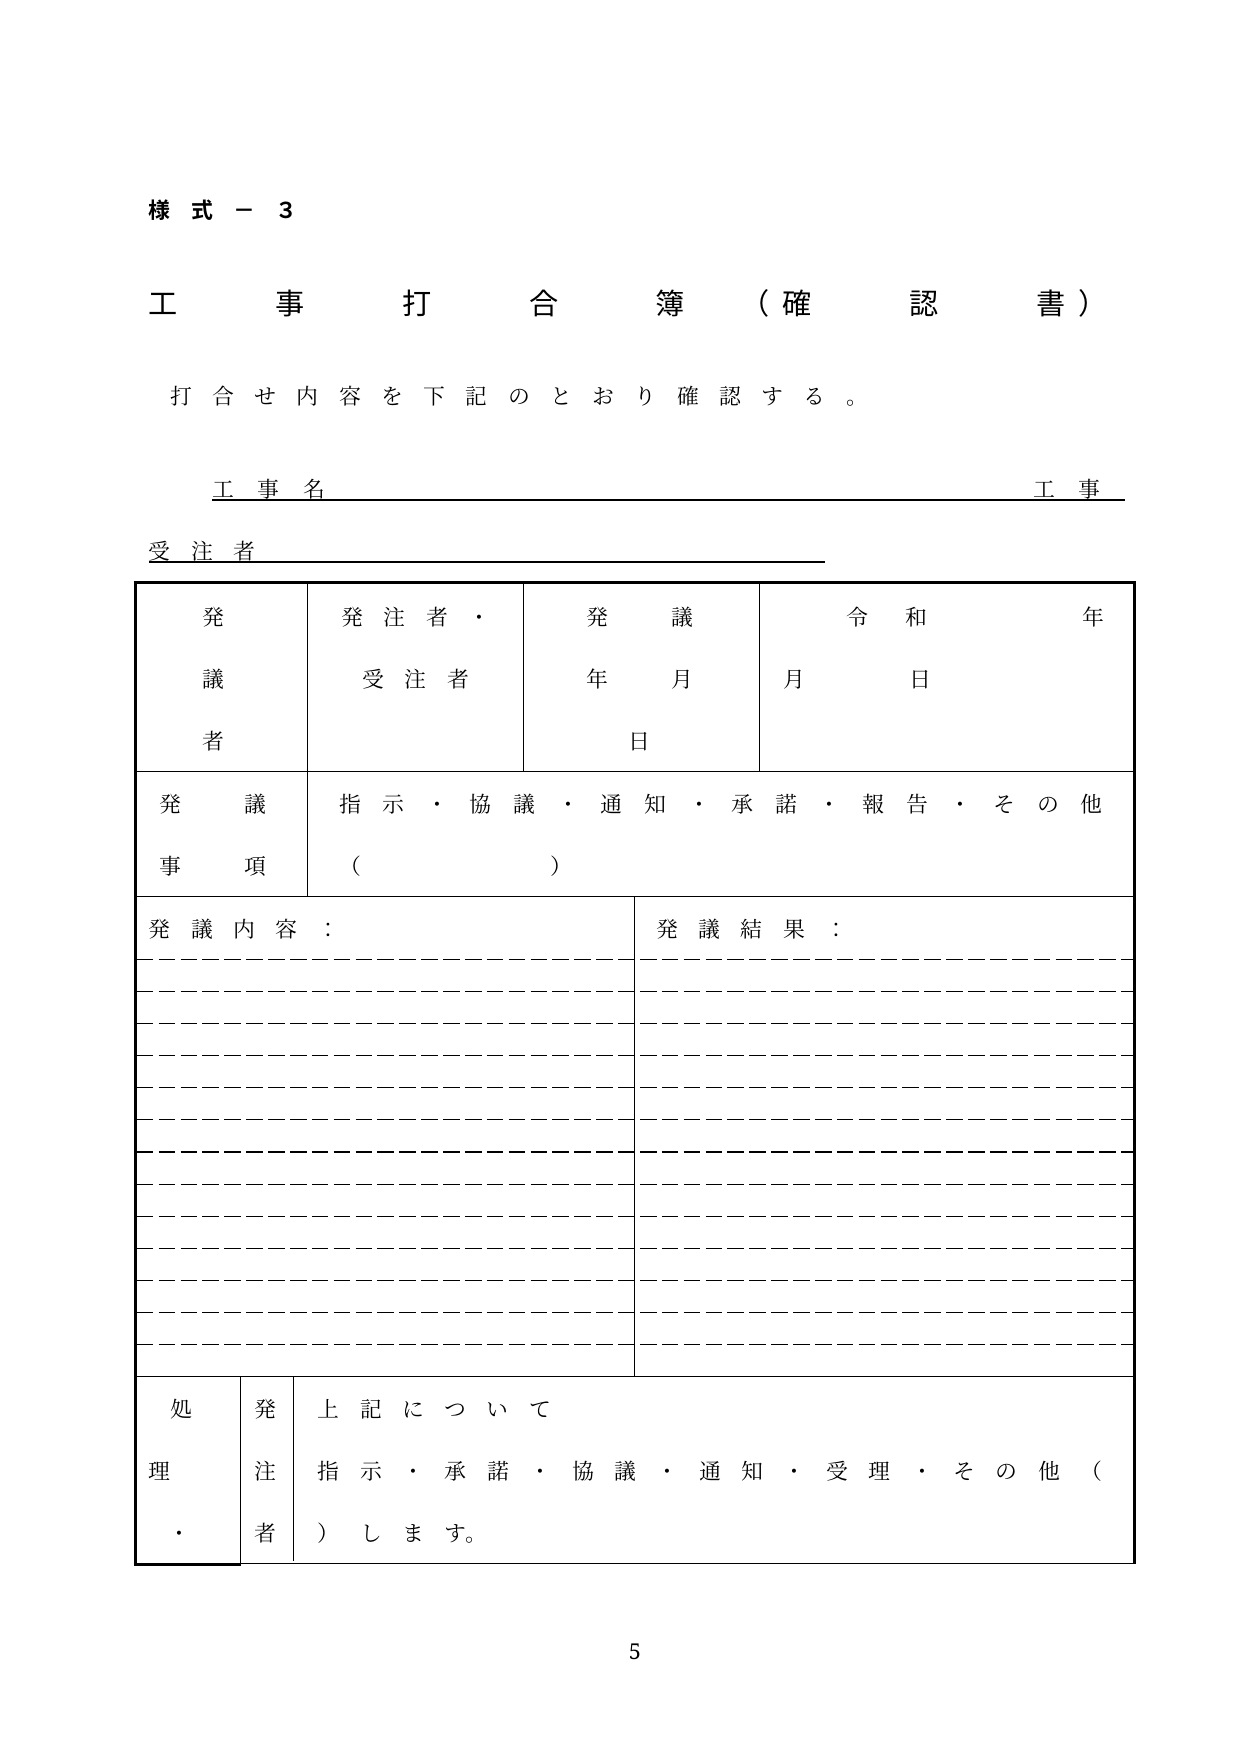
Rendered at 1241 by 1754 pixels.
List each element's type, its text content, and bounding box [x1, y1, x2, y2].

table_cell [635, 1216, 1133, 1248]
table_cell 発議内容： [137, 897, 634, 959]
table_cell [137, 1344, 634, 1376]
table_cell [635, 1087, 1133, 1119]
table_cell [635, 959, 1133, 991]
table_cell [635, 991, 1133, 1023]
text 工事名 工事 受注者 [148, 457, 1121, 581]
text 様式－３ [148, 178, 1121, 240]
table_cell [635, 1119, 1133, 1151]
table_cell [635, 1184, 1133, 1216]
text 工 事 打 合 簿 （確 認 書） [148, 271, 1121, 333]
table_cell 発議結果： [635, 897, 1133, 959]
table_cell [137, 1087, 634, 1119]
table_cell [137, 1055, 634, 1087]
table_cell [137, 1023, 634, 1055]
table_cell [137, 1280, 634, 1312]
table_cell [137, 1216, 634, 1248]
table_cell 上記について 指示・承諾・協議・通知・受理・その他（ ）します。 [293, 1377, 1133, 1563]
table_header 発 議 年 月 日 [524, 584, 759, 771]
table_cell 指示・協議・通知・承諾・報告・その他（ ） [308, 772, 1133, 896]
table_cell [137, 991, 634, 1023]
table_cell [635, 1151, 1133, 1183]
table_cell 発 注 者 [241, 1377, 293, 1563]
table_cell [635, 1023, 1133, 1055]
table_cell [137, 1184, 634, 1216]
table_cell [635, 1248, 1133, 1280]
table_header 発 議 者 [137, 584, 307, 771]
table_cell 発 議 事 項 [137, 772, 307, 896]
table_header 令和 年 月 日 [760, 584, 1133, 771]
table_cell [137, 1312, 634, 1344]
table_cell 処 理 ・ 回 答 [137, 1377, 240, 1563]
table_cell [635, 1280, 1133, 1312]
table_cell [635, 1055, 1133, 1087]
table_cell [137, 1151, 634, 1183]
table_header 発注者・受注者 [308, 584, 523, 771]
table_cell [635, 1312, 1133, 1344]
table_cell [137, 1119, 634, 1151]
text 打合せ内容を下記のとおり確認する。 [148, 364, 1121, 426]
table_cell [635, 1344, 1133, 1376]
table_cell [137, 959, 634, 991]
table_cell [137, 1248, 634, 1280]
